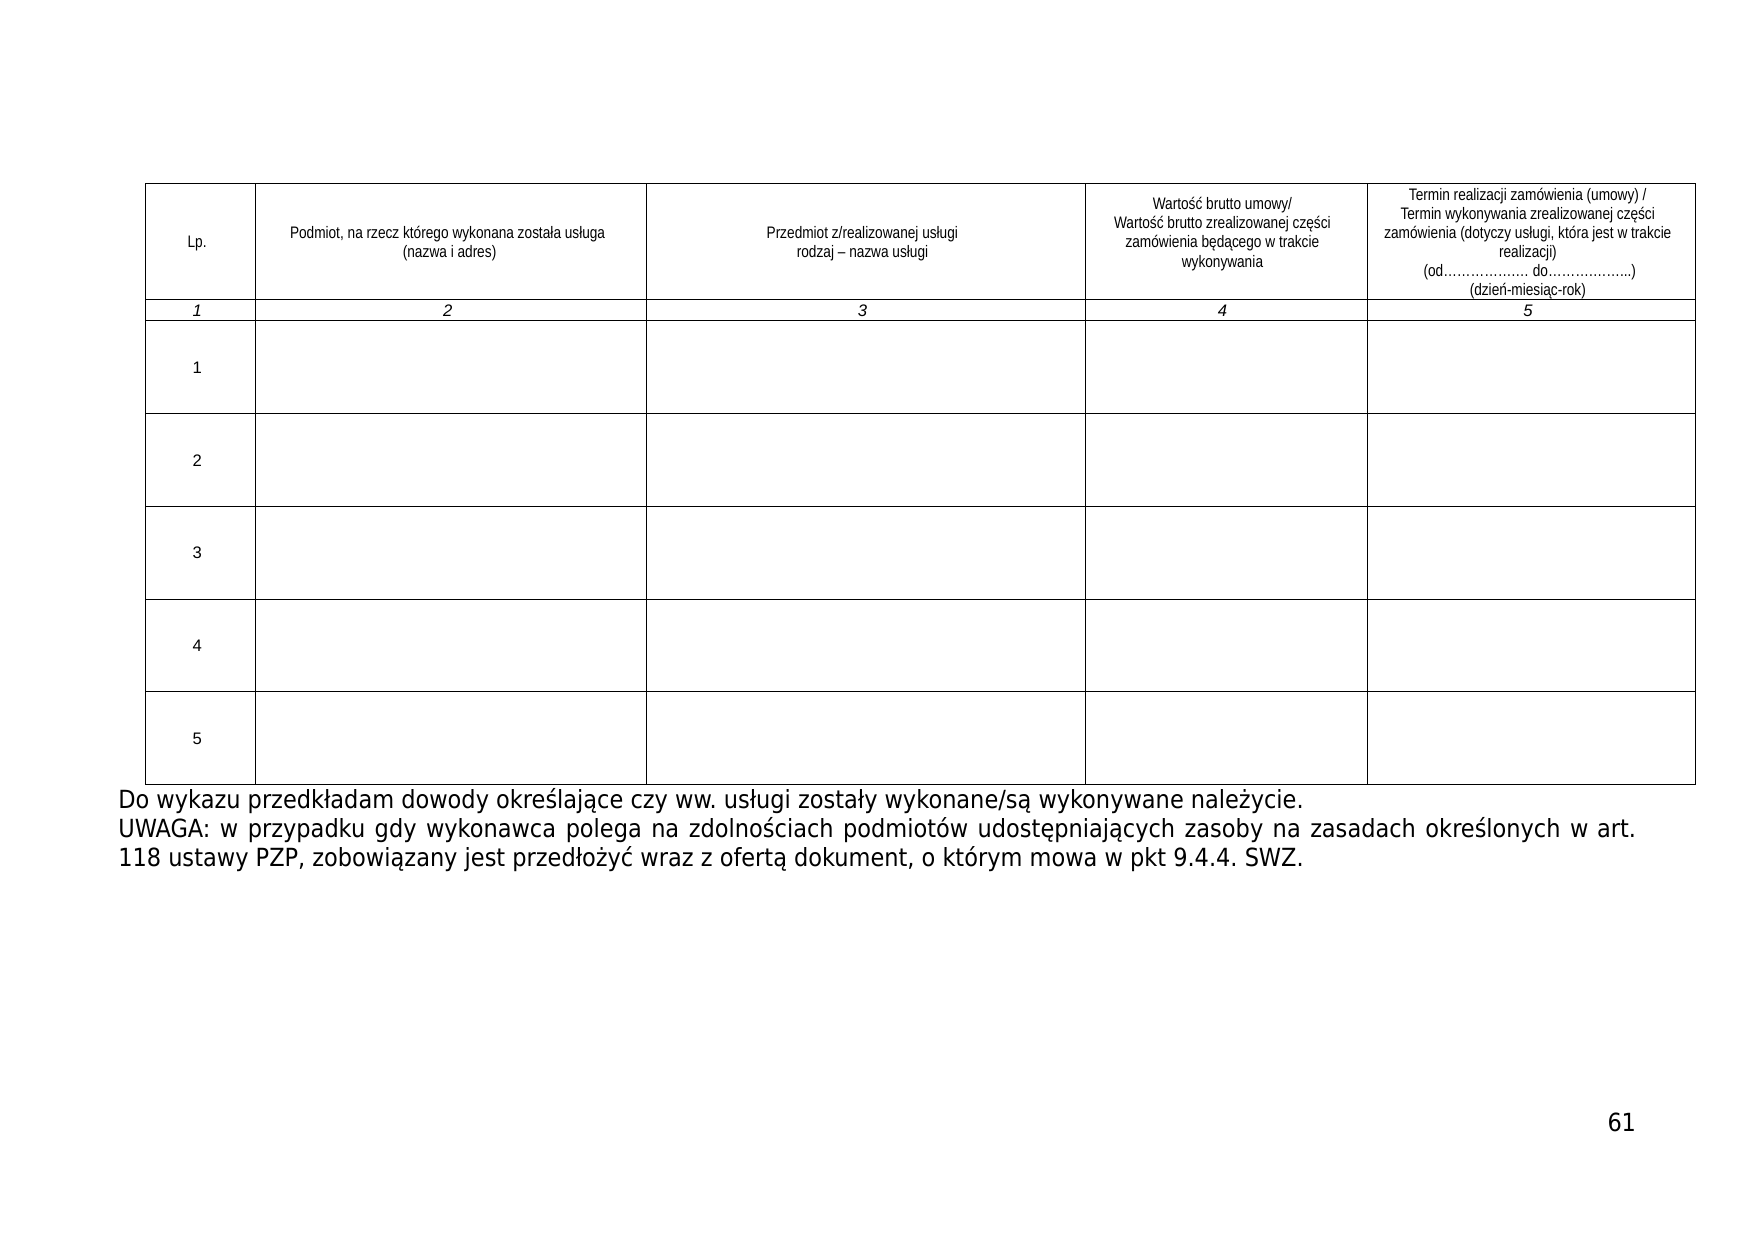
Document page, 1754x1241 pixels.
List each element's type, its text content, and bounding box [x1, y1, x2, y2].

table_cell [1368, 414, 1695, 506]
table_cell 2 [256, 300, 646, 320]
text Do wykazu przedkładam dowody określające czy ww. usługi zostały wykonane/są wykonywane należycie. [118, 206, 1636, 814]
table_cell [1368, 321, 1695, 413]
table_cell [256, 507, 646, 598]
table_header Termin realizacji zamówienia (umowy) / Termin wykonywania zrealizowanej części zamówienia (dotyczy usługi, która jest w trakcie realizacji) (od…………….… do……….……...) (dzień-miesiąc-rok) [1368, 184, 1695, 299]
table_cell [1368, 692, 1695, 784]
table_cell [1086, 692, 1367, 784]
table_cell [256, 600, 646, 691]
table_cell [1086, 414, 1367, 506]
table_cell 2 [146, 414, 255, 506]
table_header Przedmiot z/realizowanej usługi rodzaj – nazwa usługi [647, 184, 1085, 299]
table_cell [256, 321, 646, 413]
table_header Lp. [146, 184, 255, 299]
table_cell [1086, 507, 1367, 598]
table_cell [1368, 507, 1695, 598]
table_cell [1086, 600, 1367, 691]
table_cell [647, 600, 1085, 691]
table_cell [256, 692, 646, 784]
table_cell [647, 321, 1085, 413]
table_cell [1368, 600, 1695, 691]
table_cell [647, 414, 1085, 506]
table_cell 5 [146, 692, 255, 784]
table_cell [256, 414, 646, 506]
table_cell 5 [1368, 300, 1695, 320]
table_cell 4 [1086, 300, 1367, 320]
table_cell [1086, 321, 1367, 413]
table_cell 3 [647, 300, 1085, 320]
table_cell 3 [146, 507, 255, 598]
table_cell 4 [146, 600, 255, 691]
table_cell 1 [146, 300, 255, 320]
table_header Podmiot, na rzecz którego wykonana została usługa (nazwa i adres) [256, 184, 646, 299]
table_cell 1 [146, 321, 255, 413]
table_cell [647, 507, 1085, 598]
text UWAGA: w przypadku gdy wykonawca polega na zdolnościach podmiotów udostępniających zasoby na zasadach określonych w art. 118 ustawy PZP, zobowiązany jest przedłożyć wraz z ofertą dokument, o którym mowa w pkt 9.4.4. SWZ. [118, 814, 1636, 872]
table_cell [647, 692, 1085, 784]
table_header Wartość brutto umowy/ Wartość brutto zrealizowanej części zamówienia będącego w trakcie wykonywania [1086, 184, 1367, 299]
